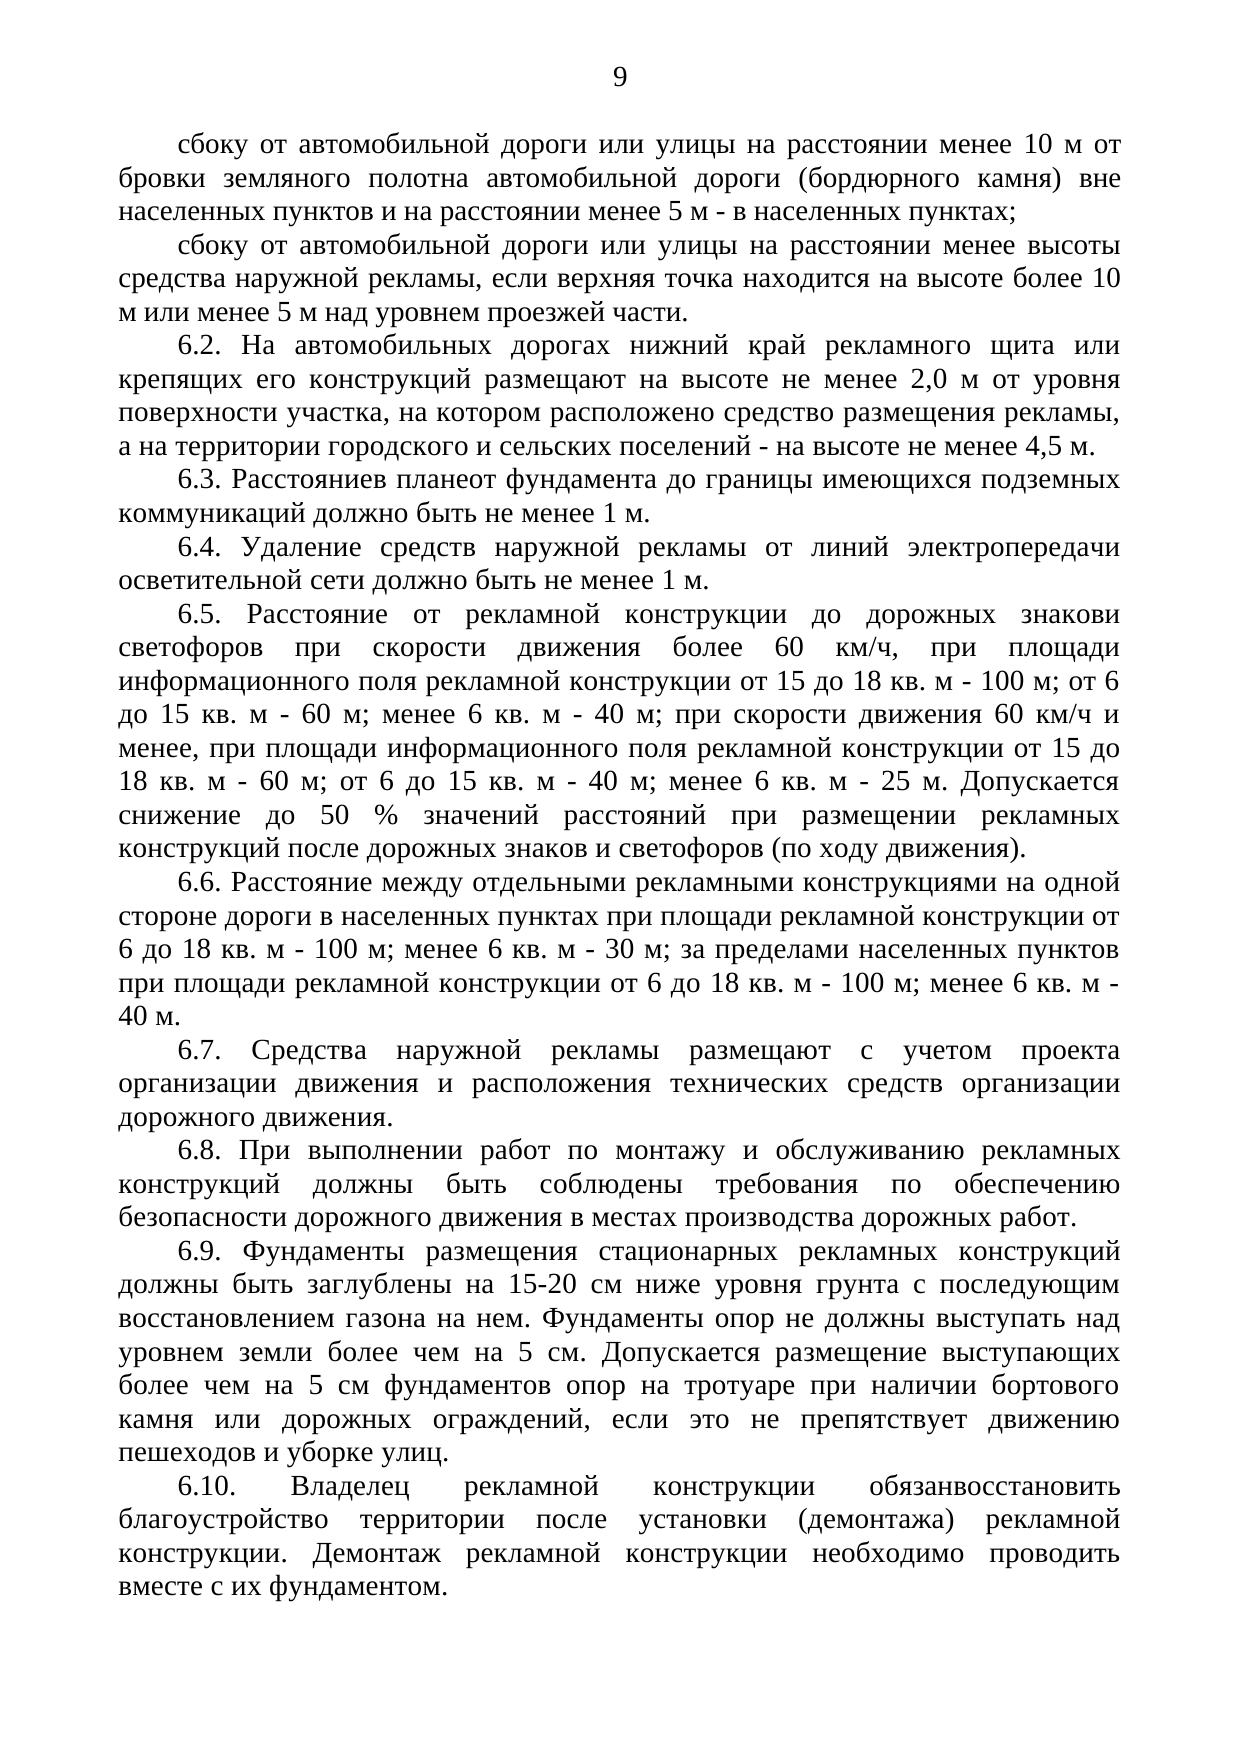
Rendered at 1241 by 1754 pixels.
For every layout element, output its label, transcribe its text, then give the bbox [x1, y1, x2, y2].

text 6.7. Средства наружной рекламы размещают с учетом проекта организации движения и расположения технических средств организации дорожного движения. [118, 1032, 1122, 1132]
text 6.4. Удаление средств наружной рекламы от линий электропередачи осветительной сети должно быть не менее 1 м. [118, 529, 1122, 596]
text 6.3. Расстояниев планеот фундамента до границы имеющихся подземных коммуникаций должно быть не менее 1 м. [118, 462, 1122, 529]
text 6.8. При выполнении работ по монтажу и обслуживанию рекламных конструкций должны быть соблюдены требования по обеспечению безопасности дорожного движения в местах производства дорожных работ. [118, 1132, 1122, 1233]
text 6.2. На автомобильных дорогах нижний край рекламного щита или крепящих его конструкций размещают на высоте не менее 2,0 м от уровня поверхности участка, на котором расположено средство размещения рекламы, а на территории городского и сельских поселений - на высоте не менее 4,5 м. [118, 327, 1122, 462]
text сбоку от автомобильной дороги или улицы на расстоянии менее высоты средства наружной рекламы, если верхняя точка находится на высоте более 10 м или менее 5 м над уровнем проезжей части. [118, 227, 1122, 327]
text 6.10. Владелец рекламной конструкции обязанвосстановить благоустройство территории после установки (демонтажа) рекламной конструкции. Демонтаж рекламной конструкции необходимо проводить вместе с их фундаментом. [118, 1468, 1122, 1602]
text 6.5. Расстояние от рекламной конструкции до дорожных знакови светофоров при скорости движения более 60 км/ч, при площади информационного поля рекламной конструкции от 15 до 18 кв. м - 100 м; от 6 до 15 кв. м - 60 м; менее 6 кв. м - 40 м; при скорости движения 60 км/ч и менее, при площади информационного поля рекламной конструкции от 15 до 18 кв. м - 60 м; от 6 до 15 кв. м - 40 м; менее 6 кв. м - 25 м. Допускается снижение до 50 % значений расстояний при размещении рекламных конструкций после дорожных знаков и светофоров (по ходу движения). [118, 596, 1122, 864]
text 6.6. Расстояние между отдельными рекламными конструкциями на одной стороне дороги в населенных пунктах при площади рекламной конструкции от 6 до 18 кв. м - 100 м; менее 6 кв. м - 30 м; за пределами населенных пунктов при площади рекламной конструкции от 6 до 18 кв. м - 100 м; менее 6 кв. м - 40 м. [118, 864, 1122, 1032]
text сбоку от автомобильной дороги или улицы на расстоянии менее 10 м от бровки земляного полотна автомобильной дороги (бордюрного камня) вне населенных пунктов и на расстоянии менее 5 м - в населенных пунктах; [118, 126, 1122, 227]
text 6.9. Фундаменты размещения стационарных рекламных конструкций должны быть заглублены на 15-20 см ниже уровня грунта с последующим восстановлением газона на нем. Фундаменты опор не должны выступать над уровнем земли более чем на 5 см. Допускается размещение выступающих более чем на 5 см фундаментов опор на тротуаре при наличии бортового камня или дорожных ограждений, если это не препятствует движению пешеходов и уборке улиц. [118, 1233, 1122, 1468]
